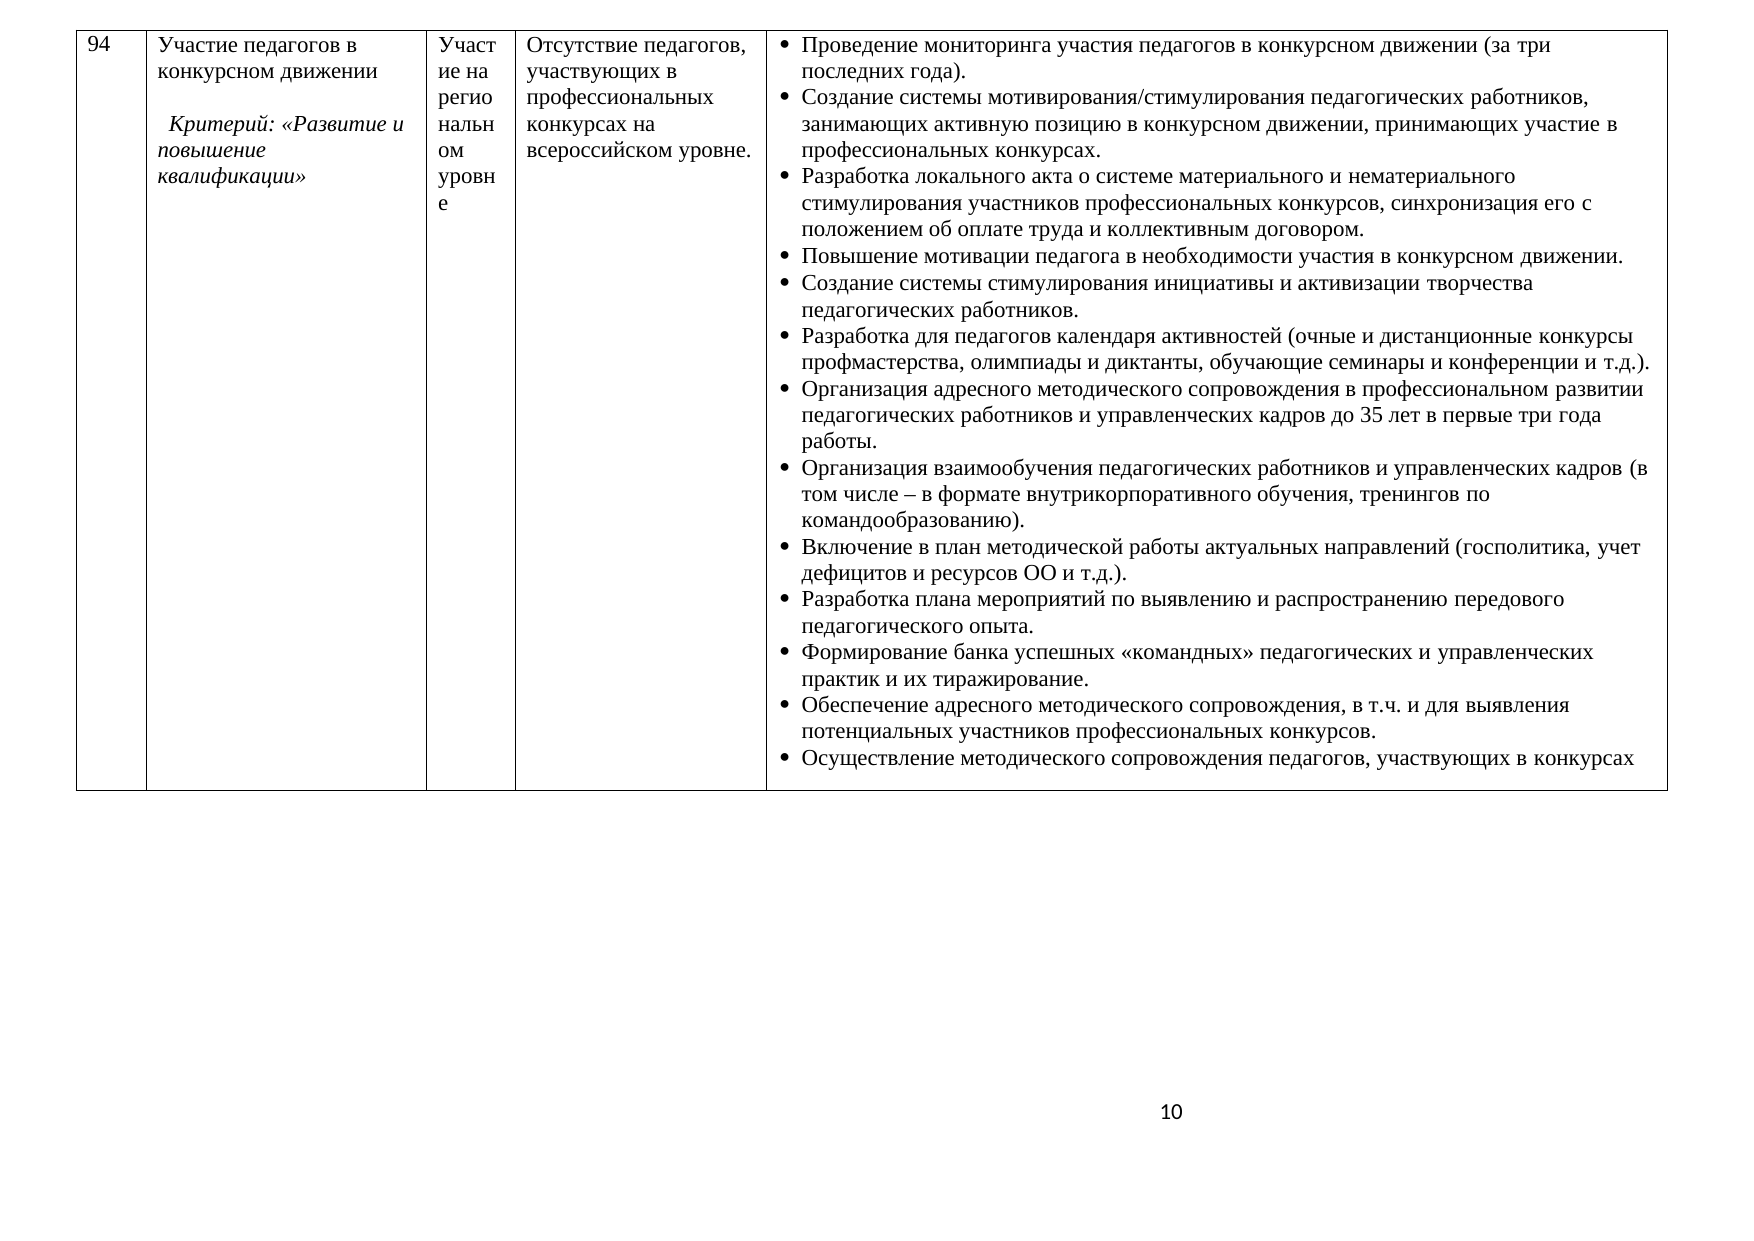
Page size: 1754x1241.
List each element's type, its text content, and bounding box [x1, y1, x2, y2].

table_cell Отсутствие педагогов, участвующих в профессиональных конкурсах на всероссийском уровне. [516, 31, 766, 790]
table_cell Участие педагогов в конкурсном движении Критерий: «Развитие и повышение квалификации» [147, 31, 426, 790]
table_cell Участ ие на регио нальн ом уровн е [427, 31, 515, 790]
table_cell 94 [77, 31, 146, 790]
table_cell Проведение мониторинга участия педагогов в конкурсном движении (за три последних года). Создание системы мотивирования/стимулирования педагогических работников, занимающих активную позицию в конкурсном движении, принимающих участие в профессиональных конкурсах. Разработка локального акта о системе материального и нематериального стимулирования участников профессиональных конкурсов, синхронизация его с положением об оплате труда и коллективным договором. Повышение мотивации педагога в необходимости участия в конкурсном движении. Создание системы стимулирования инициативы и активизации творчества педагогических работников. Разработка для педагогов календаря активностей (очные и дистанционные конкурсы профмастерства, олимпиады и диктанты, обучающие семинары и конференции и т.д.). Организация адресного методического сопровождения в профессиональном развитии педагогических работников и управленческих кадров до 35 лет в первые три года работы. Организация взаимообучения педагогических работников и управленческих кадров (в том числе – в формате внутрикорпоративного обучения, тренингов по командообразованию). Включение в план методической работы актуальных направлений (госполитика, учет дефицитов и ресурсов ОО и т.д.). Разработка плана мероприятий по выявлению и распространению передового педагогического опыта. Формирование банка успешных «командных» педагогических и управленческих практик и их тиражирование. Обеспечение адресного методического сопровождения, в т.ч. и для выявления потенциальных участников профессиональных конкурсов. Осуществление методического сопровождения педагогов, участвующих в конкурсах [767, 31, 1667, 790]
